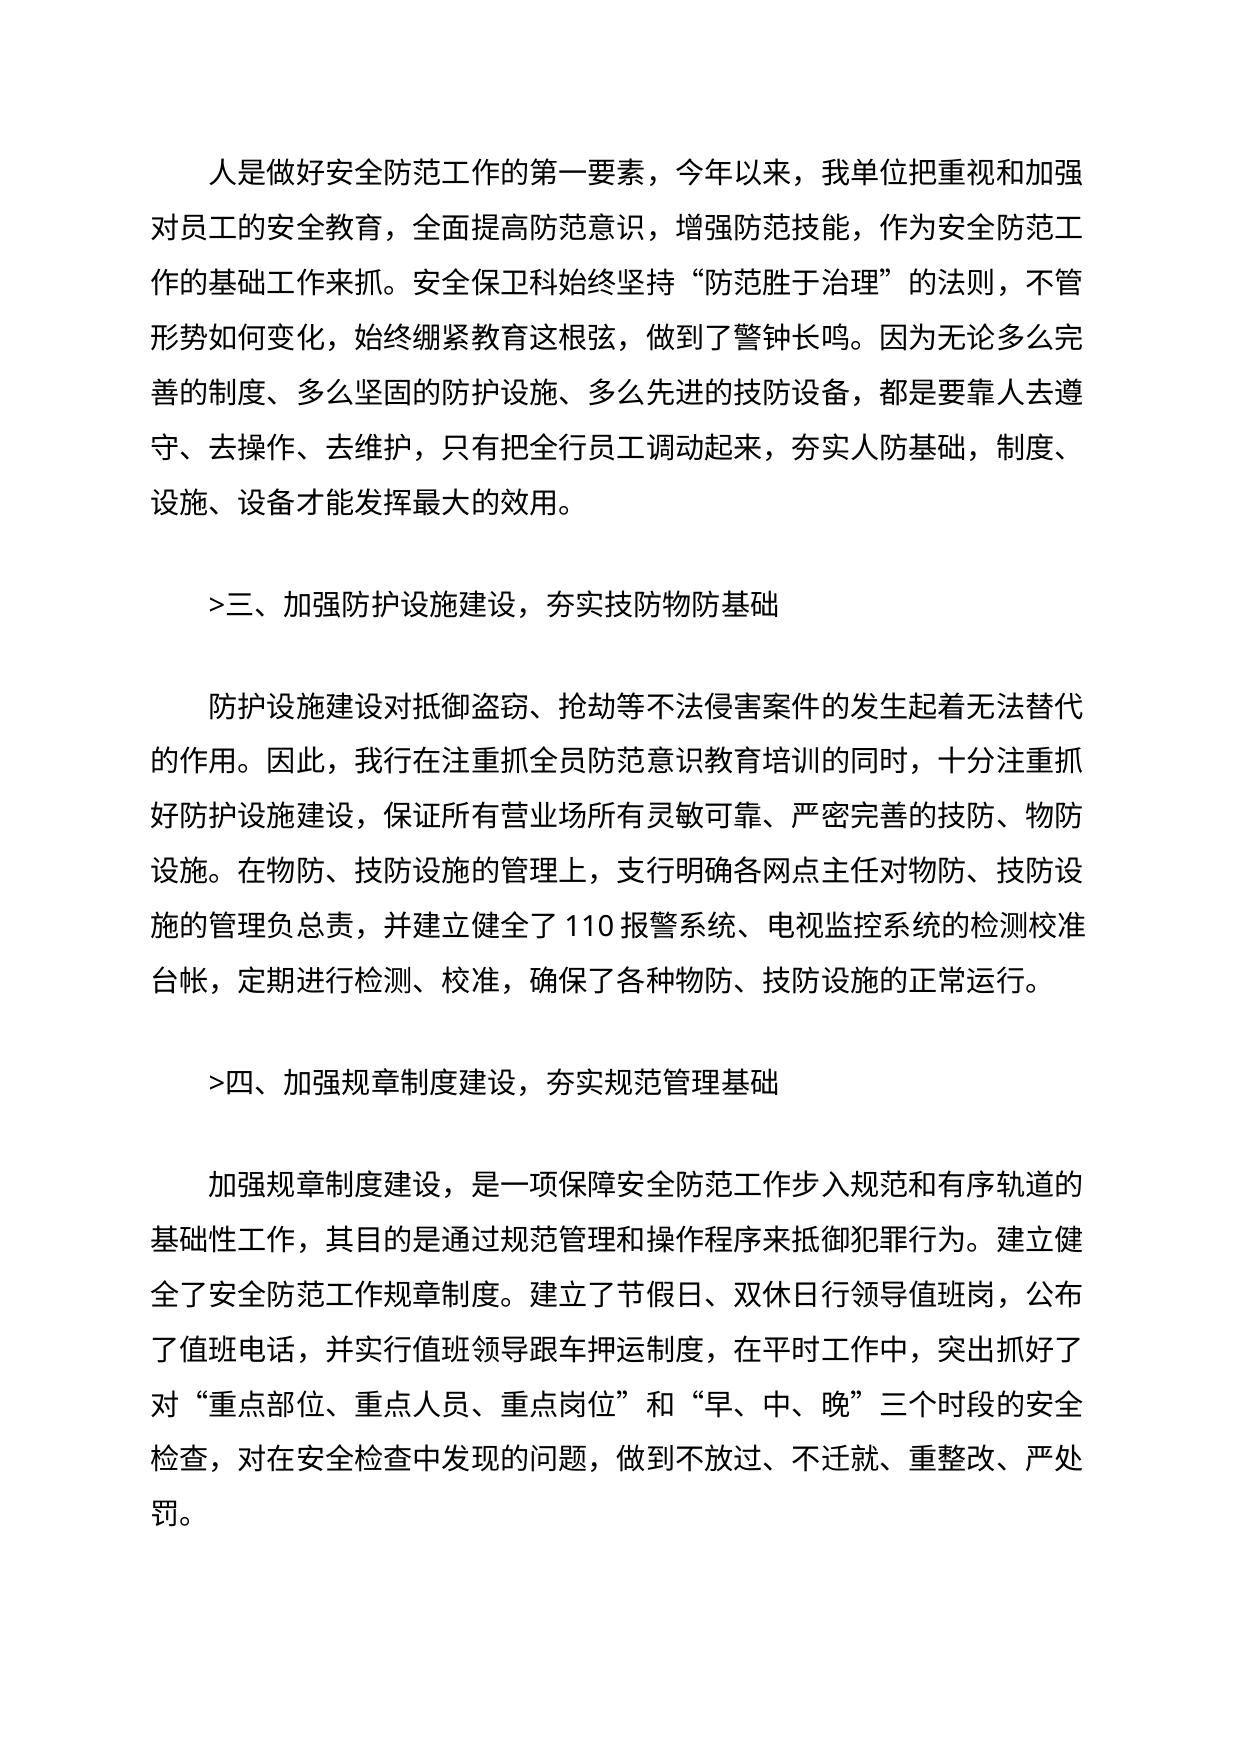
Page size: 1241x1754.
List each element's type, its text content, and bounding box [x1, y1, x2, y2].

text 人是做好安全防范工作的第一要素，今年以来，我单位把重视和加强对员工的安全教育，全面提高防范意识，增强防范技能，作为安全防范工作的基础工作来抓。安全保卫科始终坚持“防范胜于治理”的法则，不管形势如何变化，始终绷紧教育这根弦，做到了警钟长鸣。因为无论多么完善的制度、多么坚固的防护设施、多么先进的技防设备，都是要靠人去遵守、去操作、去维护，只有把全行员工调动起来，夯实人防基础，制度、设施、设备才能发挥最大的效用。 [150, 150, 1090, 522]
text >三、加强防护设施建设，夯实技防物防基础 [150, 581, 1090, 623]
text 加强规章制度建设，是一项保障安全防范工作步入规范和有序轨道的基础性工作，其目的是通过规范管理和操作程序来抵御犯罪行为。建立健全了安全防范工作规章制度。建立了节假日、双休日行领导值班岗，公布了值班电话，并实行值班领导跟车押运制度，在平时工作中，突出抓好了对“重点部位、重点人员、重点岗位”和“早、中、晚”三个时段的安全检查，对在安全检查中发现的问题，做到不放过、不迁就、重整改、严处罚。 [150, 1161, 1090, 1533]
text >四、加强规章制度建设，夯实规范管理基础 [150, 1059, 1090, 1102]
text 防护设施建设对抵御盗窃、抢劫等不法侵害案件的发生起着无法替代的作用。因此，我行在注重抓全员防范意识教育培训的同时，十分注重抓好防护设施建设，保证所有营业场所有灵敏可靠、严密完善的技防、物防设施。在物防、技防设施的管理上，支行明确各网点主任对物防、技防设施的管理负总责，并建立健全了110报警系统、电视监控系统的检测校准台帐，定期进行检测、校准，确保了各种物防、技防设施的正常运行。 [150, 683, 1090, 1000]
